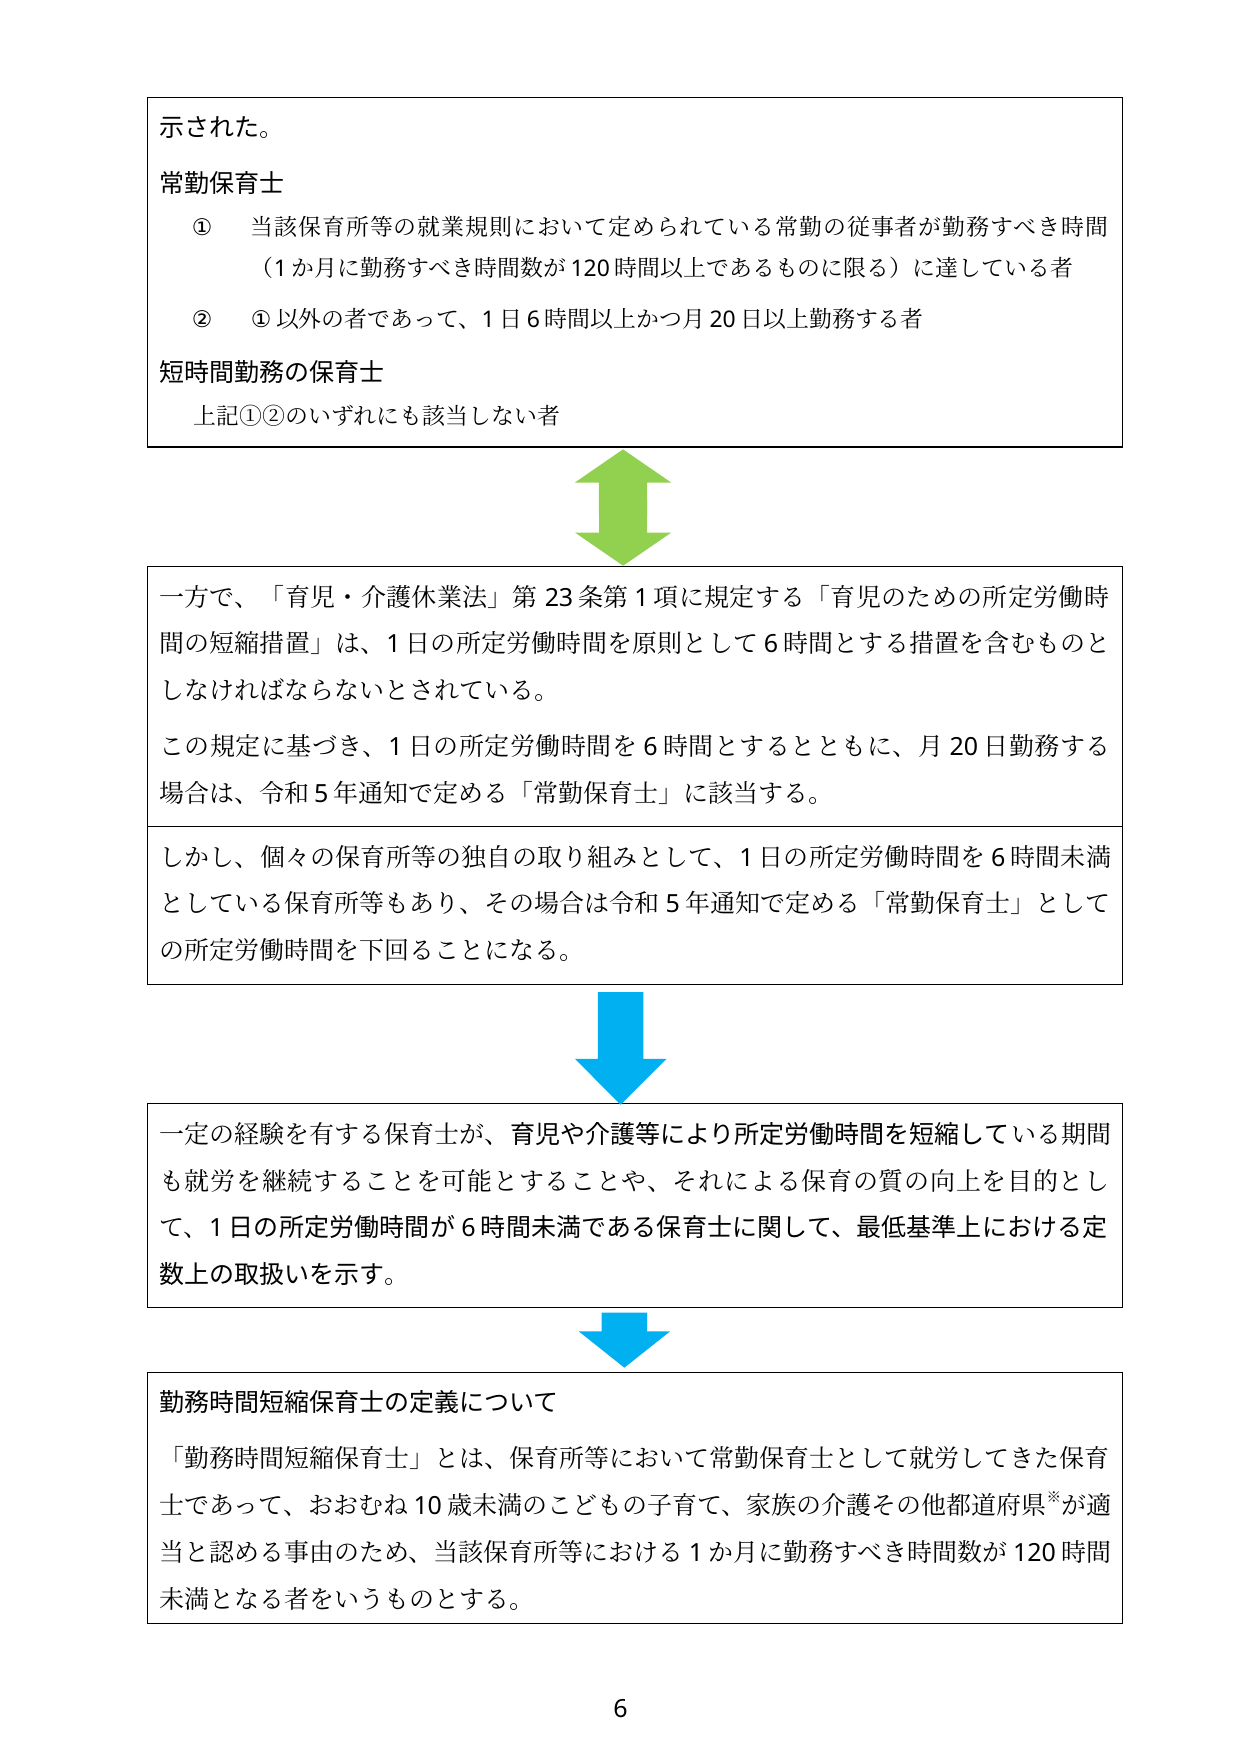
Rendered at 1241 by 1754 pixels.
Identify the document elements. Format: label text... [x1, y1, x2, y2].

table_cell 一定の経験を有する保育士が、育児や介護等により所定労働時間を短縮している期間も就労を継続することを可能とすることや、それによる保育の質の向上を目的として、1日の所定労働時間が6時間未満である保育士に関して、最低基準上における定数上の取扱いを示す。 [148, 1104, 1122, 1307]
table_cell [148, 1373, 1122, 1622]
table_cell 一方で、「育児・介護休業法」第23条第1項に規定する「育児のための所定労働時間の短縮措置」は、1日の所定労働時間を原則として6時間とする措置を含むものとしなければならないとされている。 この規定に基づき、1日の所定労働時間を6時間とするとともに、月20日勤務する場合は、令和5年通知で定める「常勤保育士」に該当する。 [148, 567, 1122, 826]
table_cell [148, 448, 1122, 566]
table_cell [148, 985, 1122, 1103]
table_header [148, 98, 1122, 446]
table_cell しかし、個々の保育所等の独自の取り組みとして、1日の所定労働時間を6時間未満としている保育所等もあり、その場合は令和5年通知で定める「常勤保育士」としての所定労働時間を下回ることになる。 [148, 827, 1122, 983]
table_cell [148, 1308, 1122, 1372]
